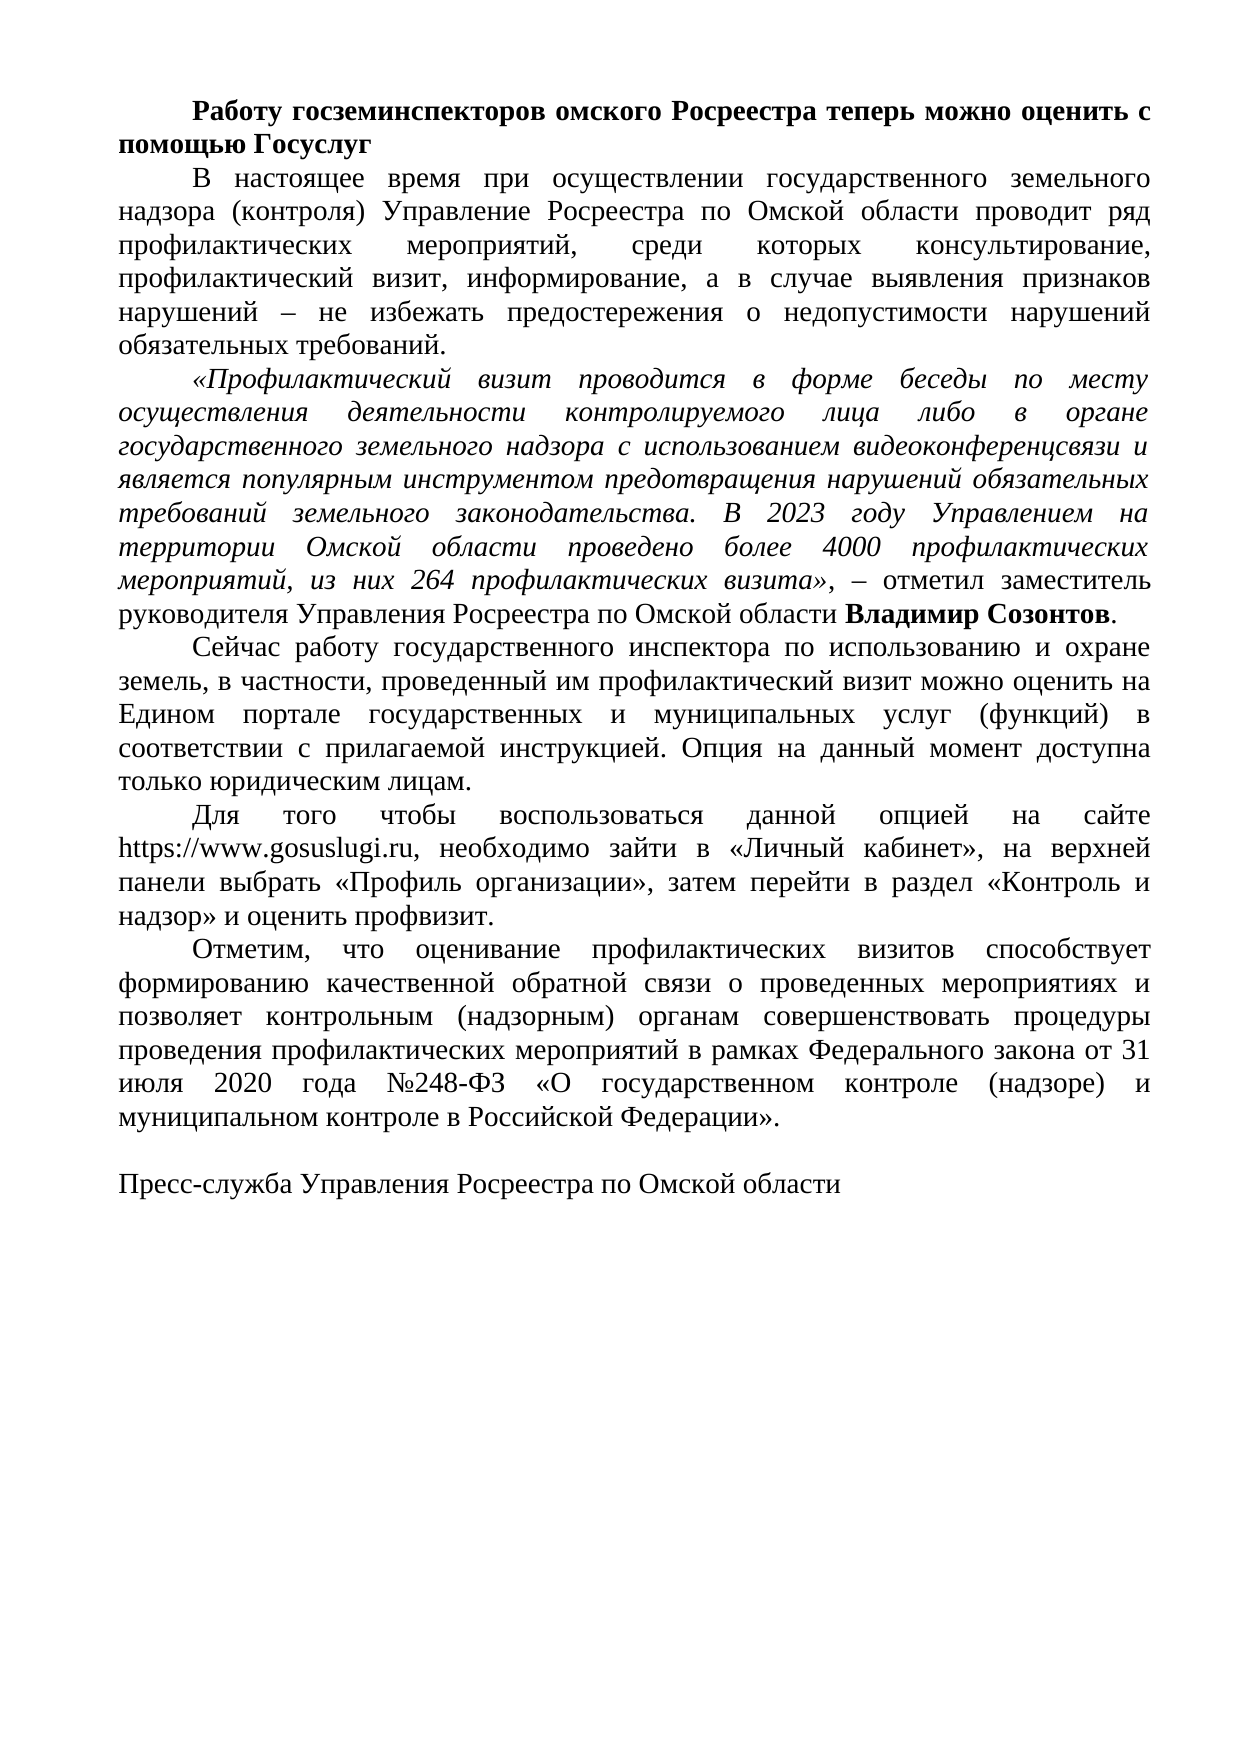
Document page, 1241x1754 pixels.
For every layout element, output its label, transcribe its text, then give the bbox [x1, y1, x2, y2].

text Отметим, что оценивание профилактических визитов способствует формированию качественной обратной связи о проведенных мероприятиях и позволяет контрольным (надзорным) органам совершенствовать процедуры проведения профилактических мероприятий в рамках Федерального закона от 31 июля 2020 года №248-ФЗ «О государственном контроле (надзоре) и муниципальном контроле в Российской Федерации». [118, 931, 1152, 1132]
text Работу госземинспекторов омского Росреестра теперь можно оценить с помощью Госуслуг [118, 93, 1152, 160]
text В настоящее время при осуществлении государственного земельного надзора (контроля) Управление Росреестра по Омской области проводит ряд профилактических мероприятий, среди которых консультирование, профилактический визит, информирование, а в случае выявления признаков нарушений – не избежать предостережения о недопустимости нарушений обязательных требований. [118, 160, 1152, 361]
text Для того чтобы воспользоваться данной опцией на сайте https://www.gosuslugi.ru, необходимо зайти в «Личный кабинет», на верхней панели выбрать «Профиль организации», затем перейти в раздел «Контроль и надзор» и оценить профвизит. [118, 797, 1152, 931]
text Сейчас работу государственного инспектора по использованию и охране земель, в частности, проведенный им профилактический визит можно оценить на Едином портале государственных и муниципальных услуг (функций) в соответствии с прилагаемой инструкцией. Опция на данный момент доступна только юридическим лицам. [118, 629, 1152, 797]
text Пресс-служба Управления Росреестра по Омской области [118, 1166, 1152, 1199]
text «Профилактический визит проводится в форме беседы по месту осуществления деятельности контролируемого лица либо в органе государственного земельного надзора с использованием видеоконференцсвязи и является популярным инструментом предотвращения нарушений обязательных требований земельного законодательства. В 2023 году Управлением на территории Омской области проведено более 4000 профилактических мероприятий, из них 264 профилактических визита», – отметил заместитель руководителя Управления Росреестра по Омской области Владимир Созонтов. [118, 361, 1152, 629]
